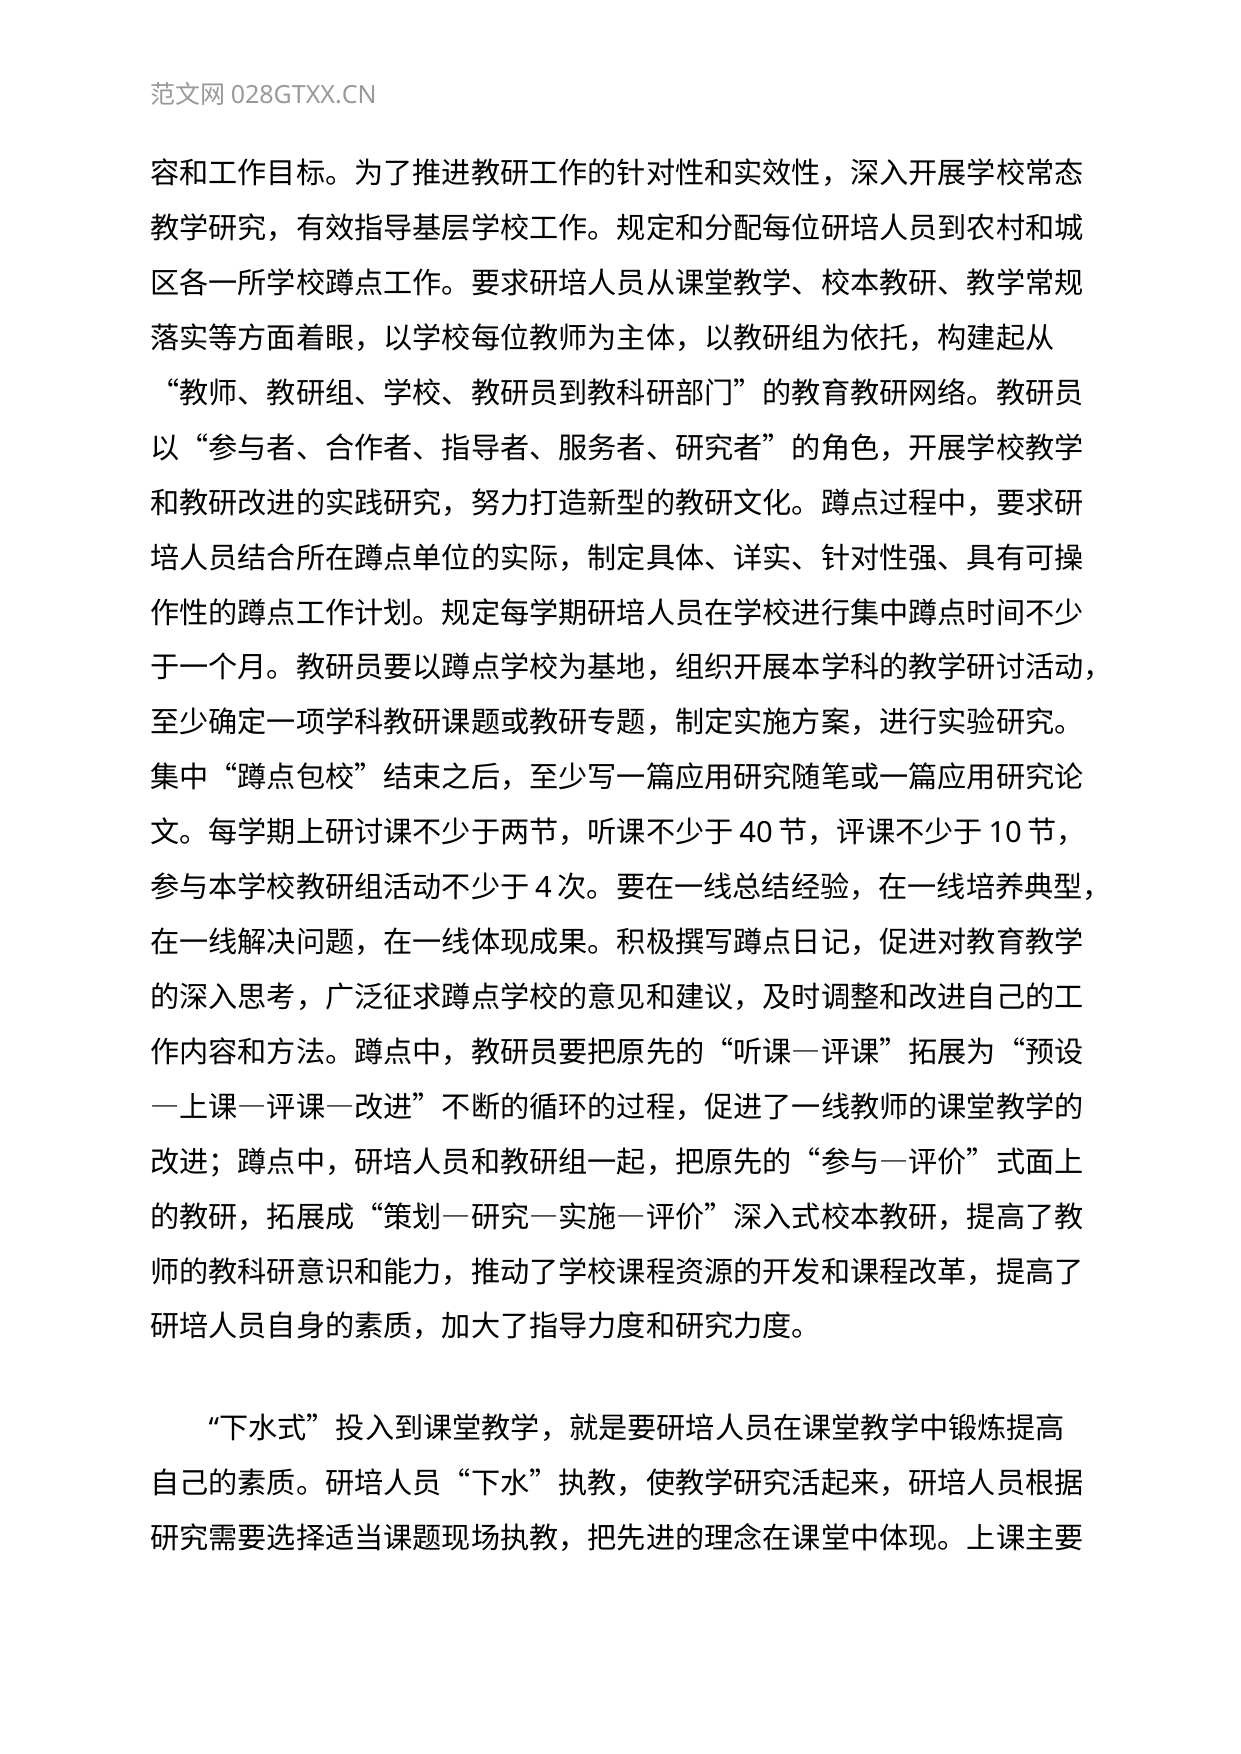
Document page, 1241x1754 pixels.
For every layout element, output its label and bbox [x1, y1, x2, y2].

text [150, 1405, 1090, 1557]
text [150, 150, 1090, 1345]
